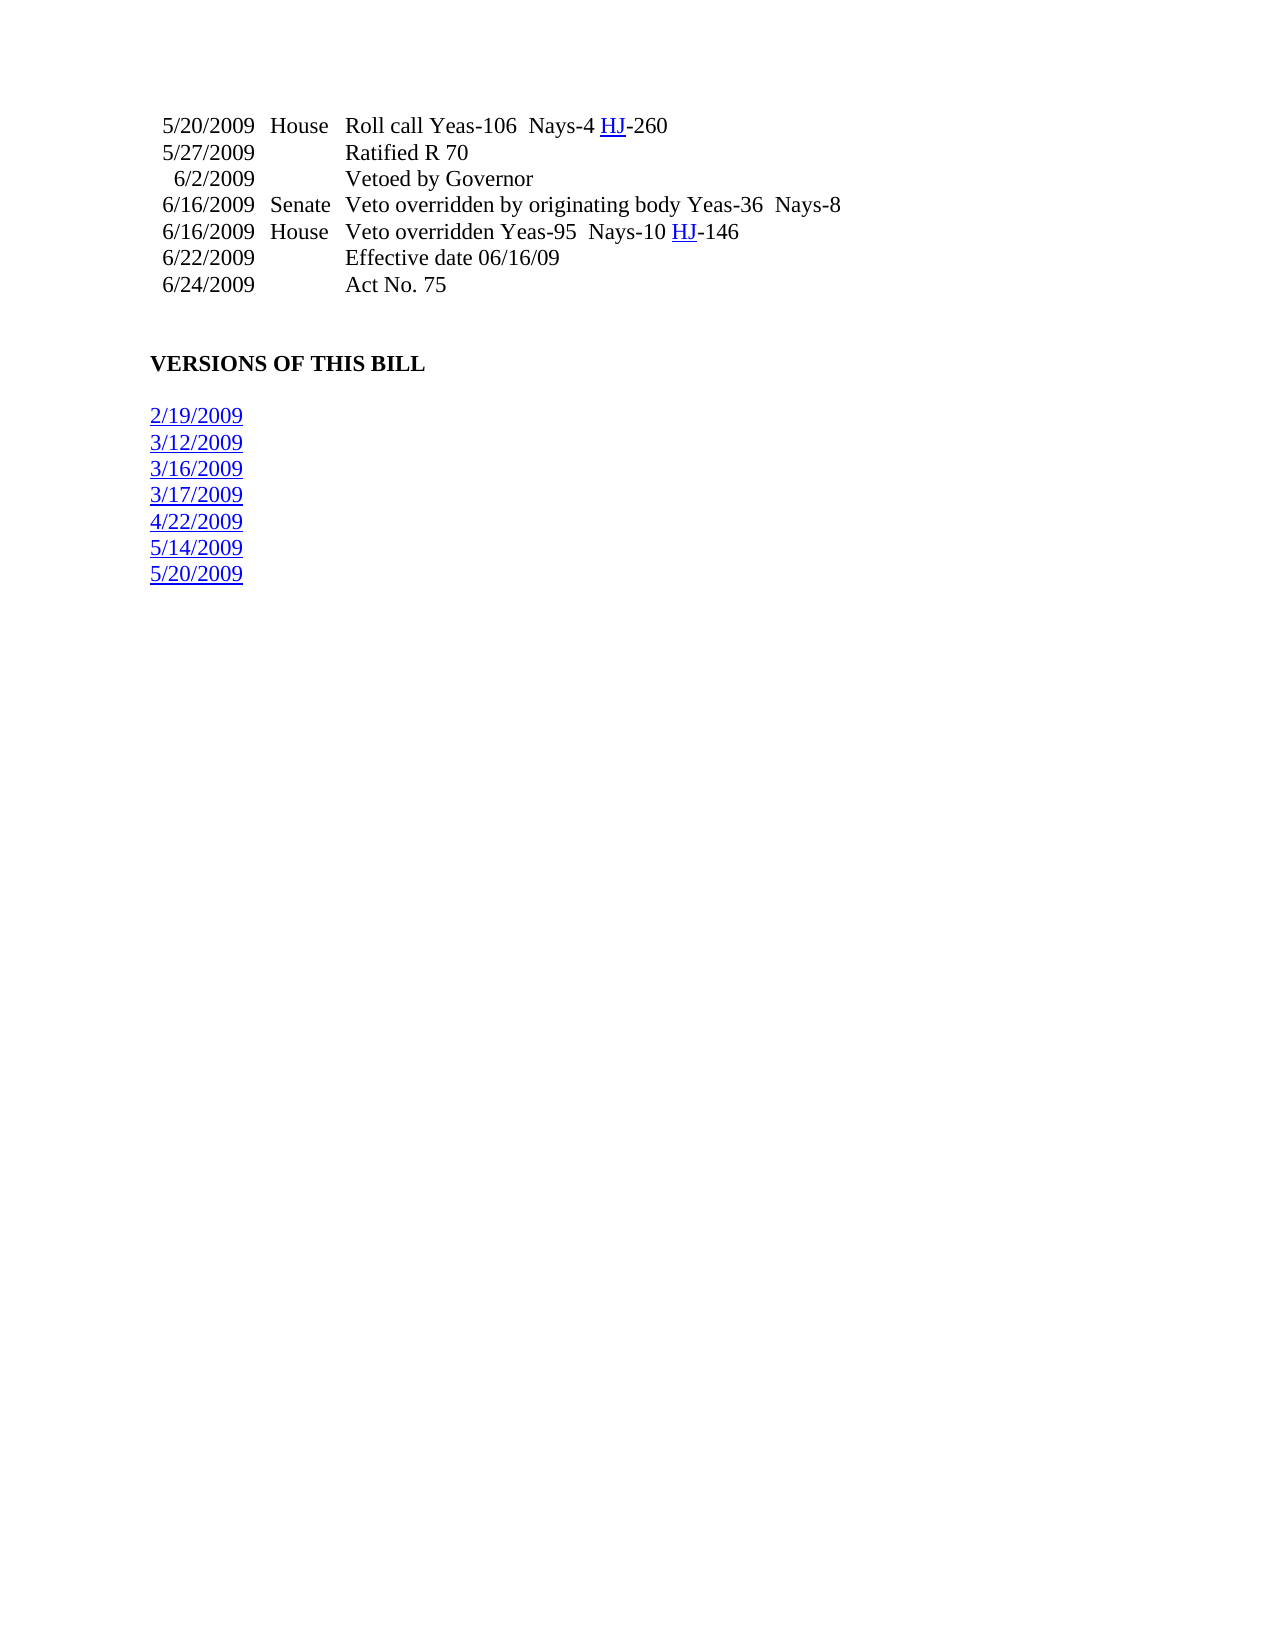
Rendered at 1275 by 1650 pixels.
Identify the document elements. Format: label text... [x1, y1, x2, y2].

text 5/20/2009 [150, 561, 1125, 587]
text 6/2/2009 Vetoed by Governor [150, 165, 1125, 192]
text 6/16/2009 Senate Veto overridden by originating body Yeas-36 Nays-8 [150, 192, 1125, 218]
text VERSIONS OF THIS BILL [150, 350, 1125, 376]
text 6/24/2009 Act No. 75 [150, 271, 1125, 297]
text 6/16/2009 House Veto overridden Yeas-95 Nays-10 HJ-146 [150, 218, 1125, 244]
text 5/27/2009 Ratified R 70 [150, 139, 1125, 165]
text 4/22/2009 [150, 508, 1125, 534]
text 3/17/2009 [150, 481, 1125, 508]
text 3/12/2009 [150, 429, 1125, 455]
text 6/22/2009 Effective date 06/16/09 [150, 244, 1125, 271]
text 5/14/2009 [150, 534, 1125, 561]
text 2/19/2009 [150, 402, 1125, 429]
text 5/20/2009 House Roll call Yeas-106 Nays-4 HJ-260 [150, 112, 1125, 139]
text 3/16/2009 [150, 455, 1125, 481]
